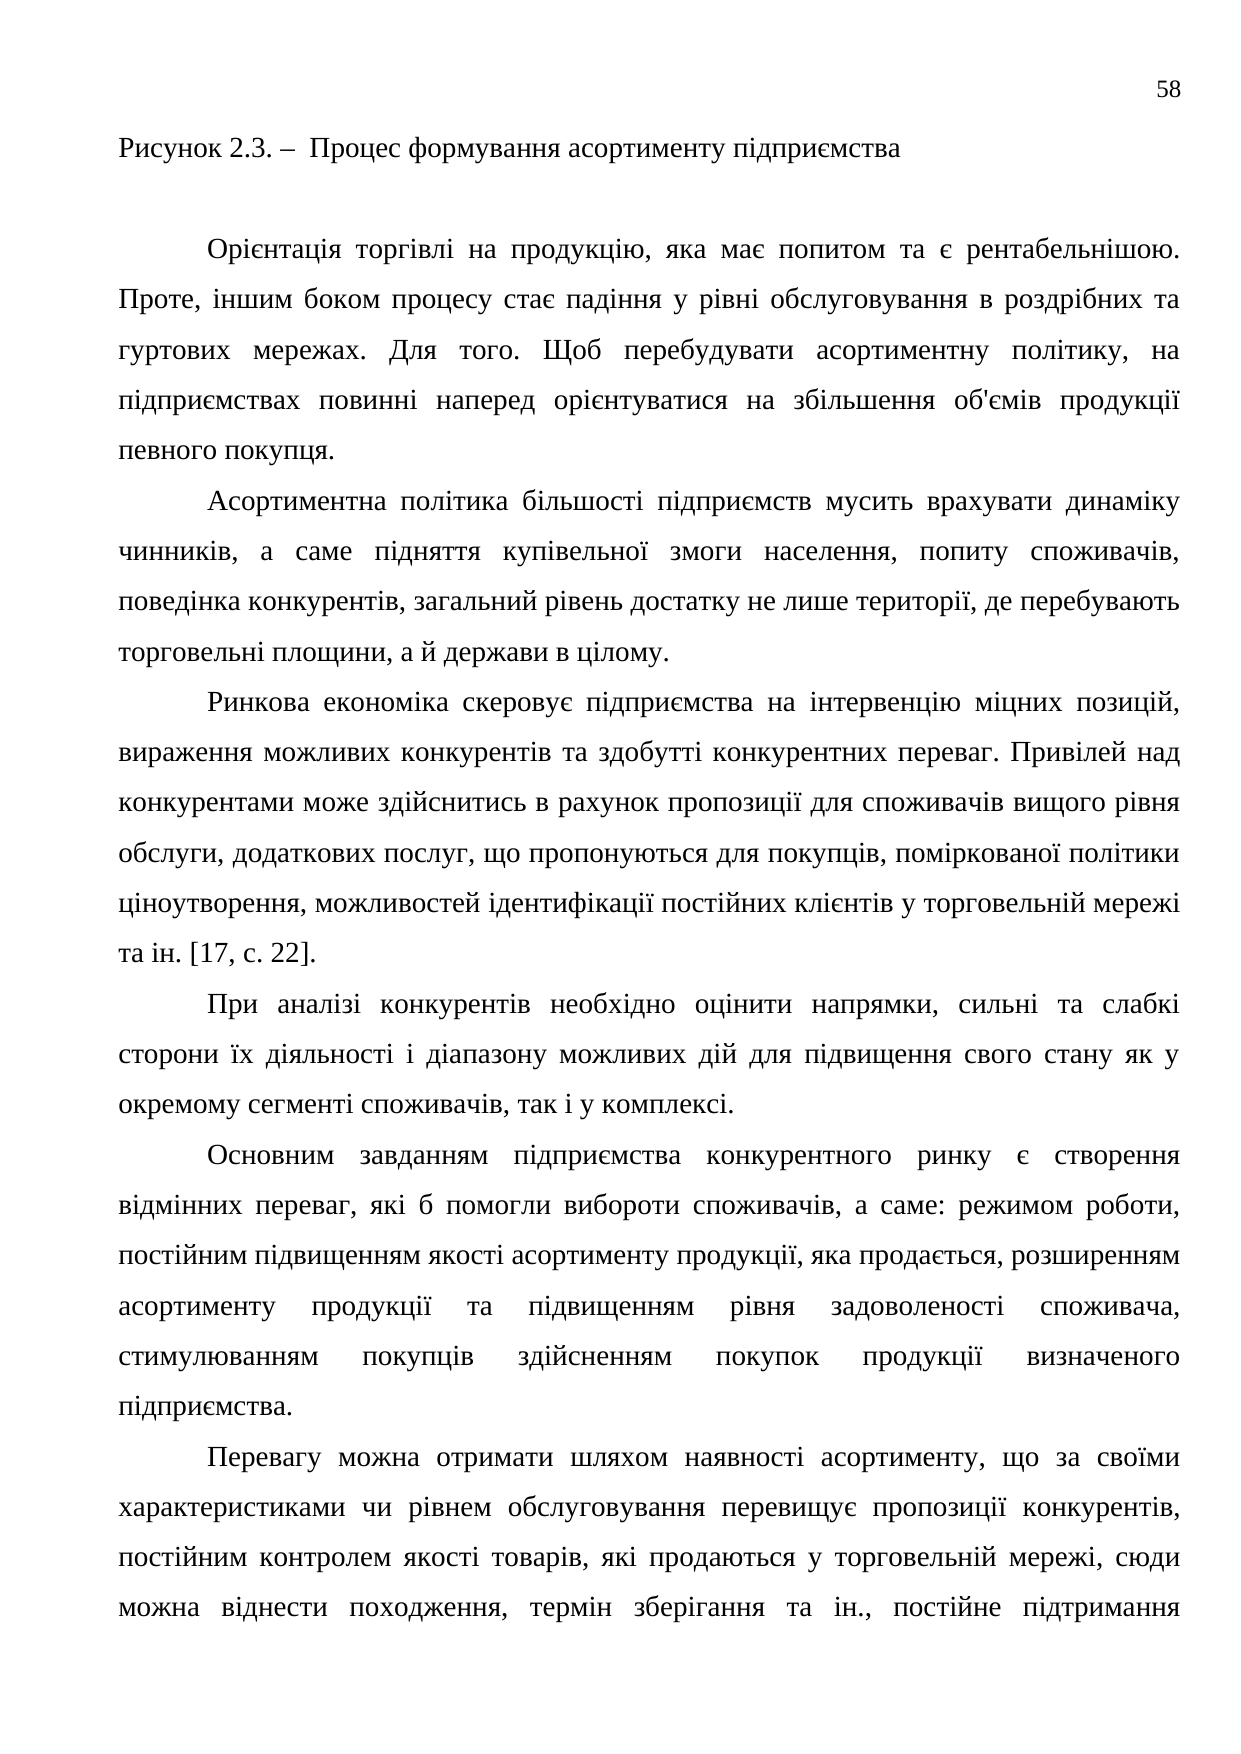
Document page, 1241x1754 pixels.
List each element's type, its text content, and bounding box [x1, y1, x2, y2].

text Рисунок 2.3. – Процес формування асортименту підприємства [118, 131, 1181, 164]
text При аналізі конкурентів необхідно оцінити напрямки, сильні та слабкі сторони їх діяльності і діапазону можливих дій для підвищення свого стану як у окремому сегменті споживачів, так і у комплексі. [118, 986, 1181, 1120]
text Орієнтація торгівлі на продукцію, яка має попитом та є рентабельнішою. Проте, іншим боком процесу стає падіння у рівні обслуговування в роздрібних та гуртових мережах. Для того. Щоб перебудувати асортиментну політику, на підприємствах повинні наперед орієнтуватися на збільшення об'ємів продукції певного покупця. [118, 231, 1181, 466]
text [118, 1439, 1181, 1623]
text Ринкова економіка скеровує підприємства на інтервенцію міцних позицій, вираження можливих конкурентів та здобутті конкурентних переваг. Привілей над конкурентами може здійснитись в рахунок пропозиції для споживачів вищого рівня обслуги, додаткових послуг, що пропонуються для покупців, поміркованої політики ціноутворення, можливостей ідентифікації постійних клієнтів у торговельній мережі та ін. [17, с. 22]. [118, 684, 1181, 969]
text Асортиментна політика більшості підприємств мусить врахувати динаміку чинників, а саме підняття купівельної змоги населення, попиту споживачів, поведінка конкурентів, загальний рівень достатку не лише території, де перебувають торговельні площини, а й держави в цілому. [118, 483, 1181, 667]
text Основним завданням підприємства конкурентного ринку є створення відмінних переваг, які б помогли вибороти споживачів, а саме: режимом роботи, постійним підвищенням якості асортименту продукції, яка продається, розширенням асортименту продукції та підвищенням рівня задоволеності споживача, стимулюванням покупців здійсненням покупок продукції визначеного підприємства. [118, 1137, 1181, 1422]
